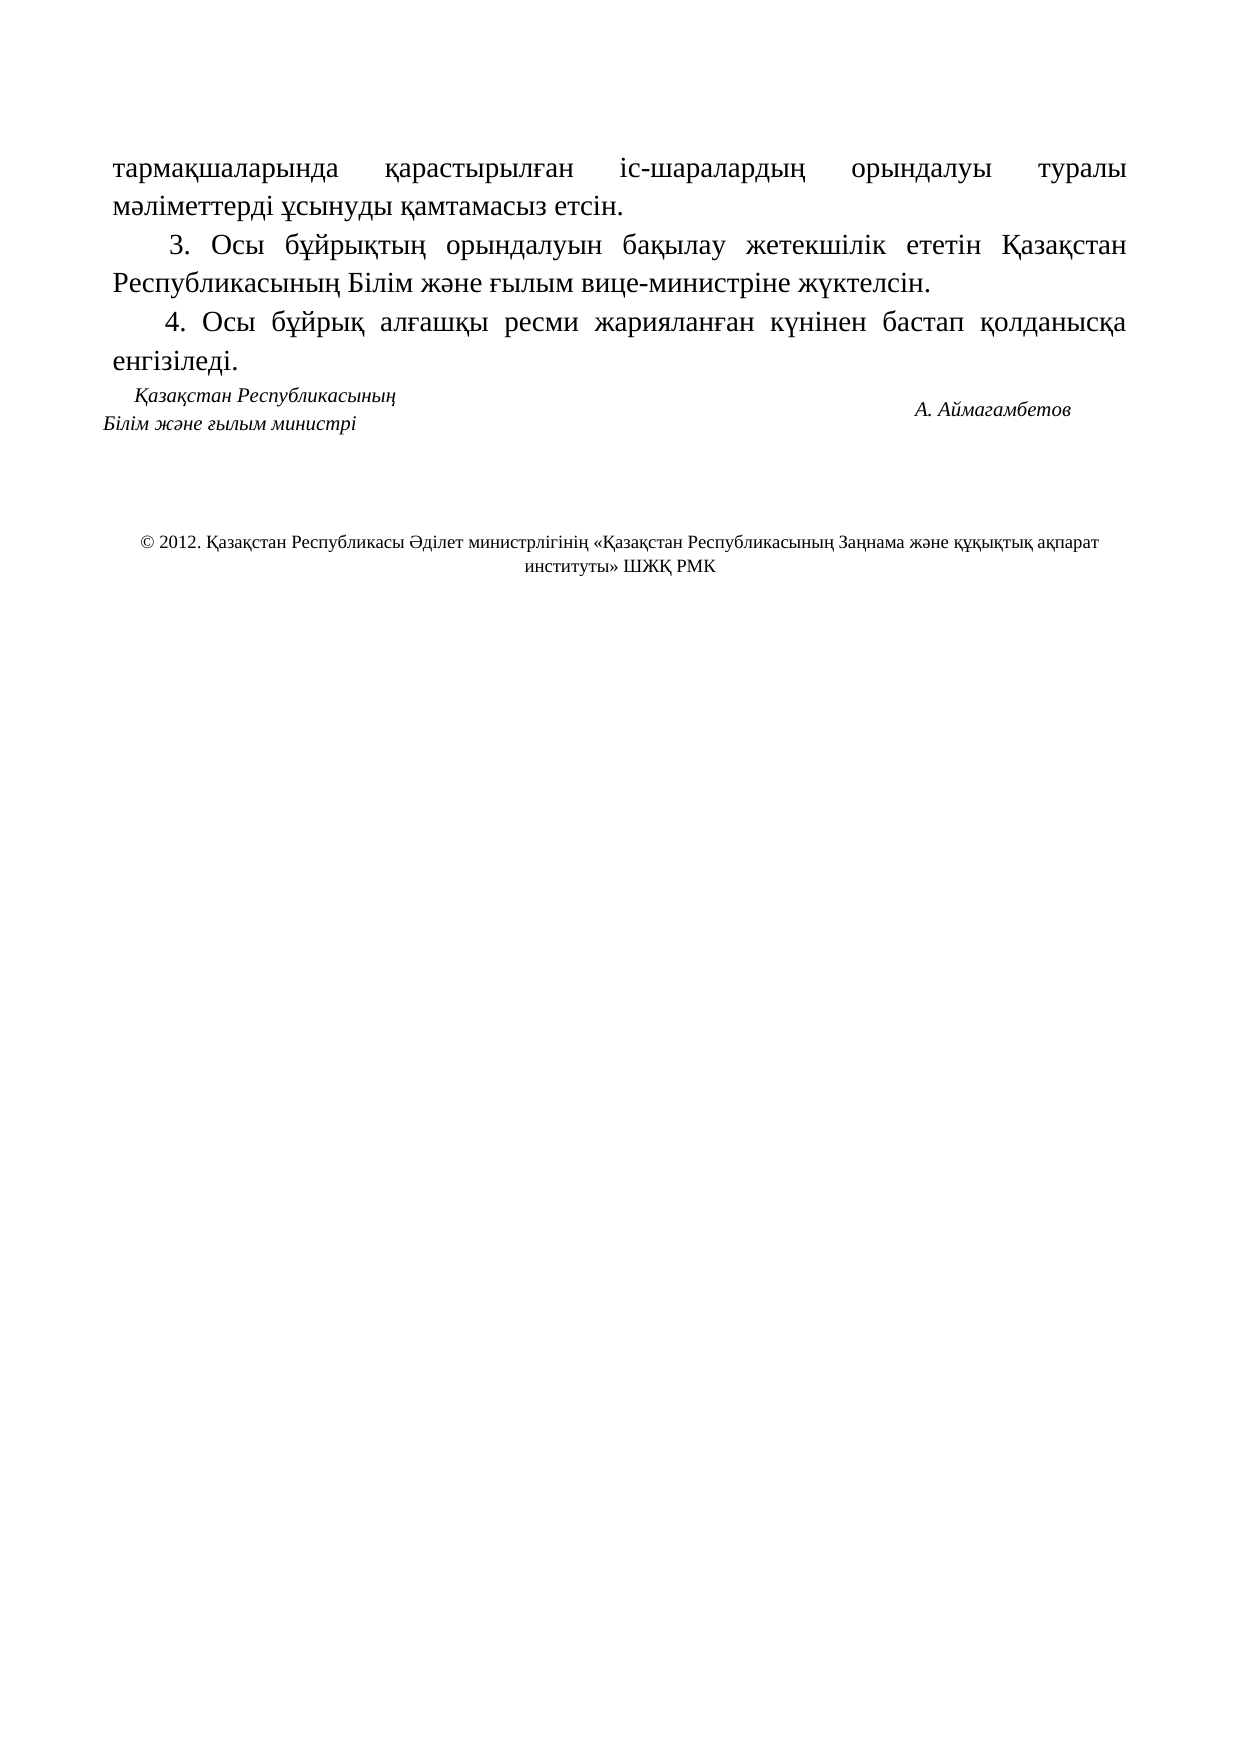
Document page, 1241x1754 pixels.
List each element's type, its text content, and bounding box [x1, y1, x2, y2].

text 3. Осы бұйрықтың орындалуын бақылау жетекшілік ететін Қазақстан Республикасының Білім және ғылым вице-министріне жүктелсін. [112, 227, 1128, 299]
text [112, 150, 1128, 222]
table_header Қазақстан Республикасының Білім және ғылым министрі [101, 381, 913, 440]
text 4. Осы бұйрық алғашқы ресми жарияланған күнінен бастап қолданысқа енгізіледі. [112, 304, 1128, 376]
text © 2012. Қазақстан Республикасы Әділет министрлігінің «Қазақстан Республикасының Заңнама және құқықтық ақпарат институты» ШЖҚ РМК [112, 531, 1128, 577]
table_header А. Аймагамбетов [913, 381, 1240, 440]
